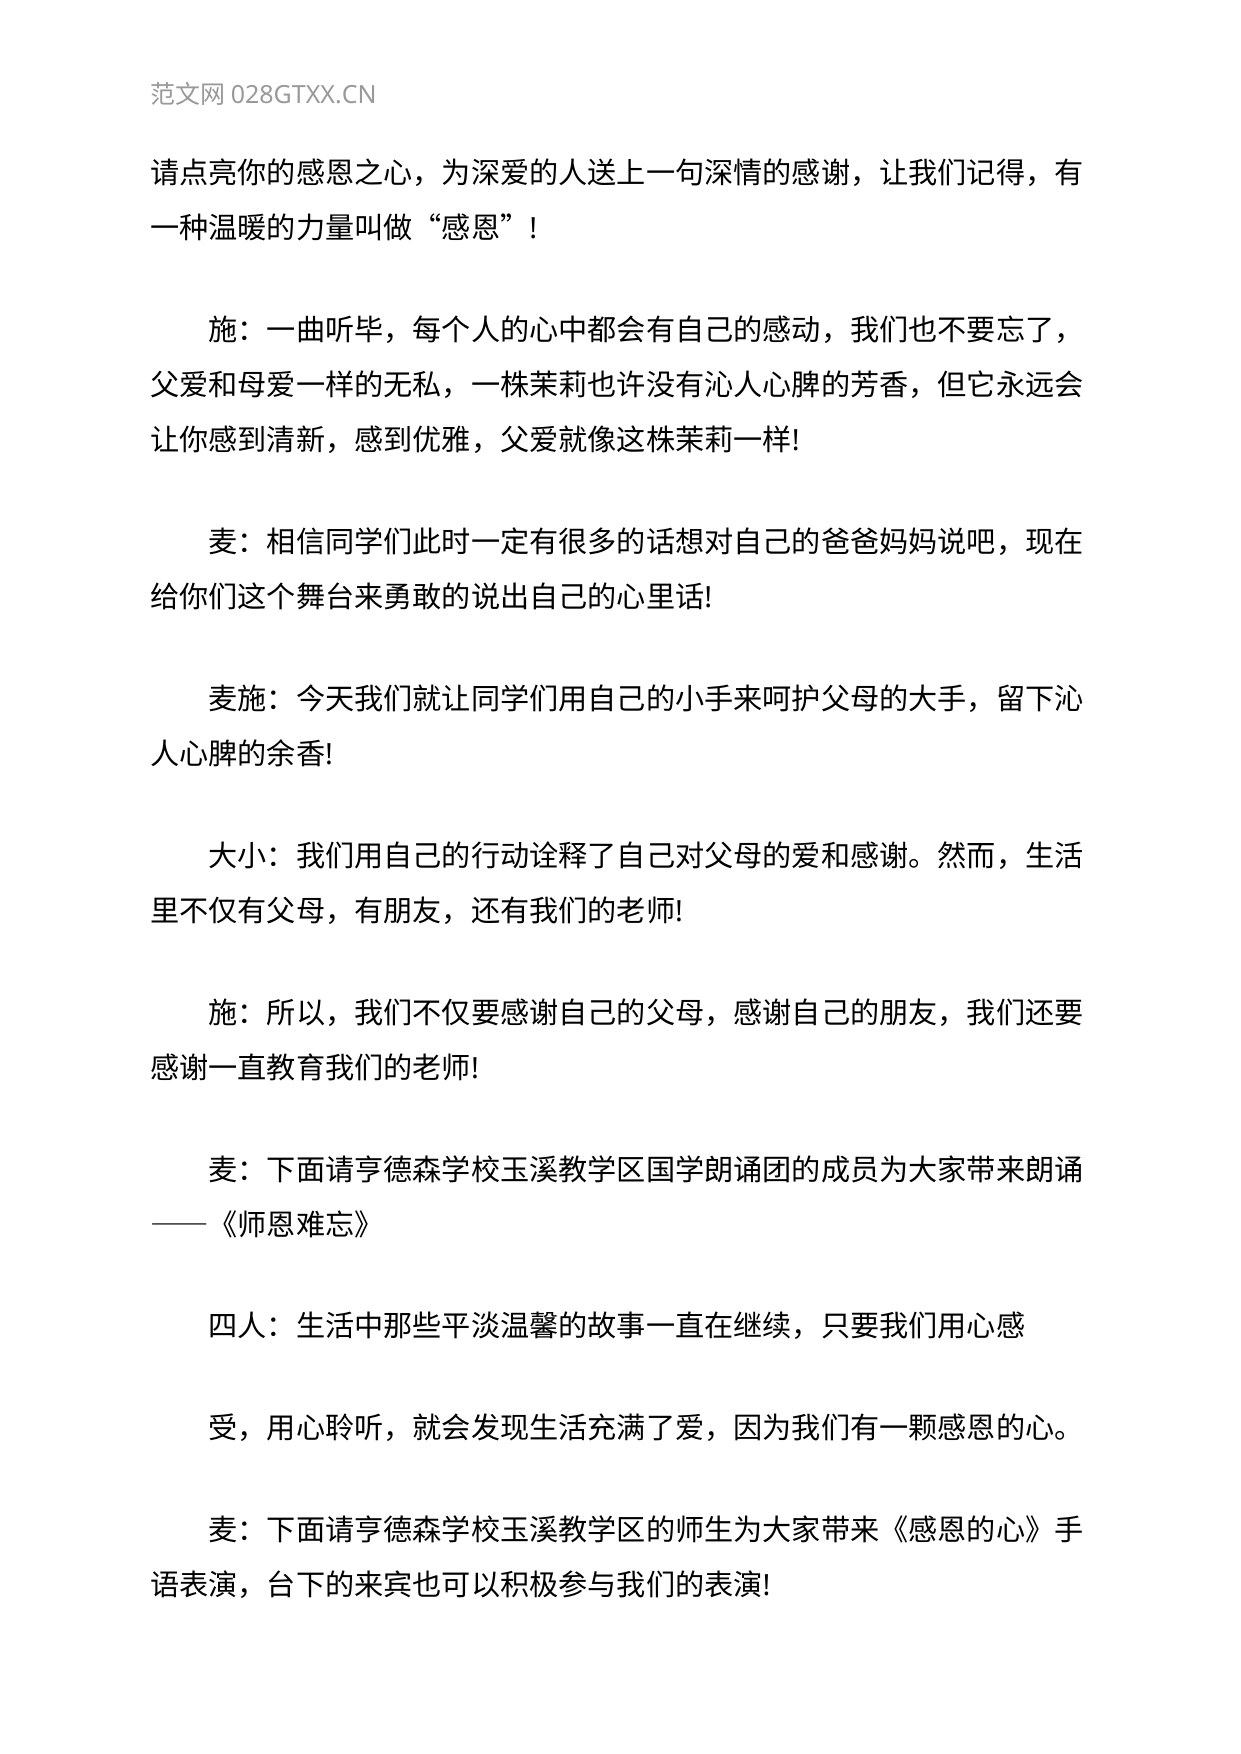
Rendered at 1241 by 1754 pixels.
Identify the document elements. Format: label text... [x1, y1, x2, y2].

text 大小：我们用自己的行动诠释了自己对父母的爱和感谢。然而，生活里不仅有父母，有朋友，还有我们的老师! [150, 832, 1090, 930]
text 施：一曲听毕，每个人的心中都会有自己的感动，我们也不要忘了，父爱和母爱一样的无私，一株茉莉也许没有沁人心脾的芳香，但它永远会让你感到清新，感到优雅，父爱就像这株茉莉一样! [150, 307, 1090, 459]
text 受，用心聆听，就会发现生活充满了爱，因为我们有一颗感恩的心。 [150, 1404, 1090, 1447]
text 施：所以，我们不仅要感谢自己的父母，感谢自己的朋友，我们还要感谢一直教育我们的老师! [150, 989, 1090, 1087]
text 四人：生活中那些平淡温馨的故事一直在继续，只要我们用心感 [150, 1303, 1090, 1345]
text 麦：下面请亨德森学校玉溪教学区的师生为大家带来《感恩的心》手语表演，台下的来宾也可以积极参与我们的表演! [150, 1506, 1090, 1604]
text 麦施：今天我们就让同学们用自己的小手来呵护父母的大手，留下沁人心脾的余香! [150, 676, 1090, 773]
text 麦：相信同学们此时一定有很多的话想对自己的爸爸妈妈说吧，现在给你们这个舞台来勇敢的说出自己的心里话! [150, 519, 1090, 616]
text 麦：下面请亨德森学校玉溪教学区国学朗诵团的成员为大家带来朗诵——《师恩难忘》 [150, 1146, 1090, 1243]
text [150, 150, 1090, 247]
